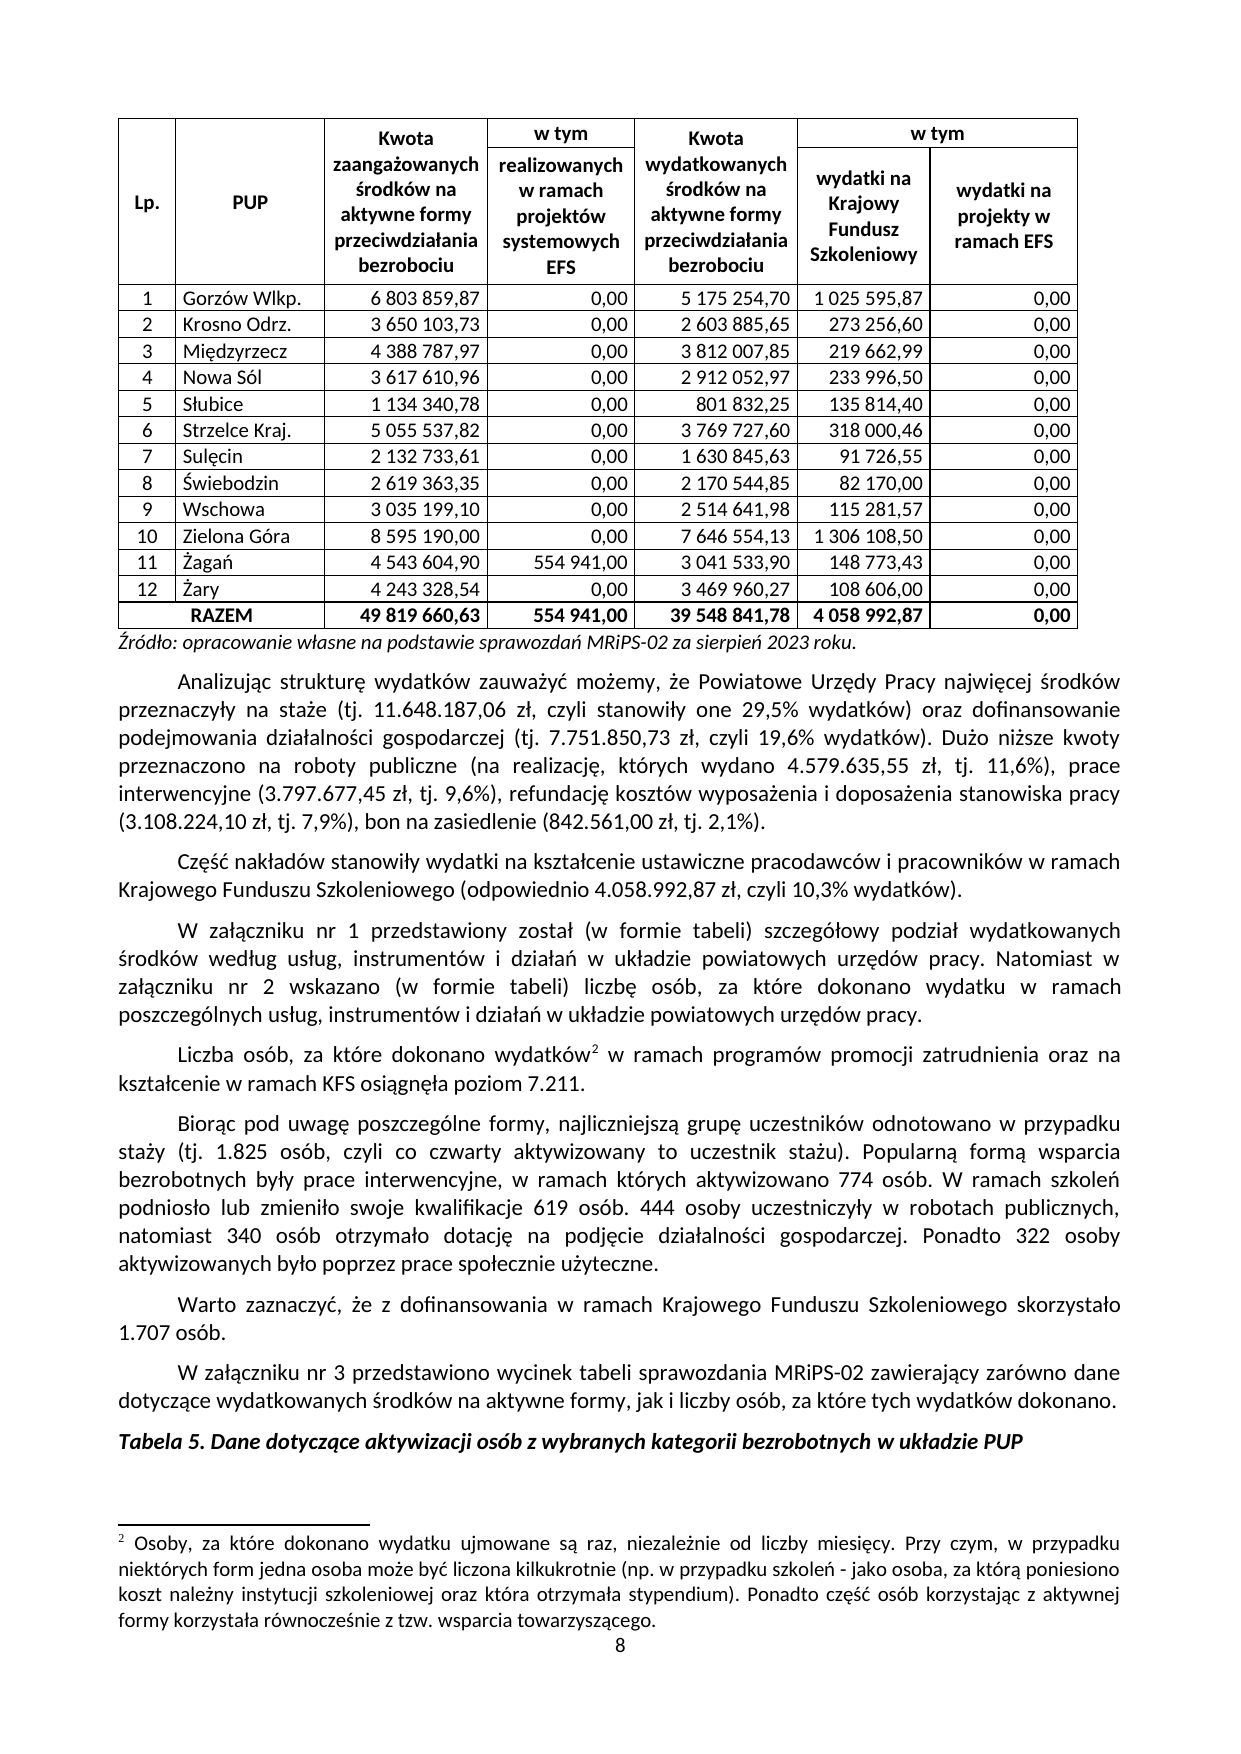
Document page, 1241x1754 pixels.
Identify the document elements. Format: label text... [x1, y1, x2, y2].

table_cell 5 055 537,82 [325, 417, 487, 443]
table_cell 3 469 960,27 [635, 576, 797, 601]
table_cell 233 996,50 [798, 364, 929, 390]
table_cell 1 630 845,63 [635, 444, 797, 469]
table_cell 0,00 [488, 523, 634, 548]
table_cell 49 819 660,63 [325, 603, 487, 628]
table_cell Gorzów Wlkp. [176, 285, 324, 310]
table_cell 0,00 [931, 497, 1077, 522]
table_cell 11 [119, 550, 175, 575]
table_cell 0,00 [931, 364, 1077, 390]
table_cell Nowa Sól [176, 364, 324, 390]
table_cell 219 662,99 [798, 338, 929, 363]
table_cell 3 [119, 338, 175, 363]
table_cell 0,00 [931, 444, 1077, 469]
table_cell Międzyrzecz [176, 338, 324, 363]
table_cell 0,00 [931, 576, 1077, 601]
table_header PUP [176, 119, 324, 284]
table_cell 3 617 610,96 [325, 364, 487, 390]
table_header Lp. [119, 119, 175, 284]
table_cell 9 [119, 497, 175, 522]
table_cell 0,00 [488, 311, 634, 337]
table_cell Zielona Góra [176, 523, 324, 548]
table_cell Krosno Odrz. [176, 311, 324, 337]
table_cell 3 035 199,10 [325, 497, 487, 522]
text Tabela 5. Dane dotyczące aktywizacji osób z wybranych kategorii bezrobotnych w układzie PUP [118, 1427, 1122, 1455]
table_cell 0,00 [488, 364, 634, 390]
table_cell 82 170,00 [798, 470, 929, 496]
table_cell 108 606,00 [798, 576, 929, 601]
table_cell realizowanych w ramach projektów systemowych EFS [488, 148, 634, 284]
table_cell 0,00 [488, 391, 634, 416]
table_cell 0,00 [488, 285, 634, 310]
table_cell 0,00 [931, 417, 1077, 443]
text Biorąc pod uwagę poszczególne formy, najliczniejszą grupę uczestników odnotowano w przypadku staży (tj. 1.825 osób, czyli co czwarty aktywizowany to uczestnik stażu). Popularną formą wsparcia bezrobotnych były prace interwencyjne, w ramach których aktywizowano 774 osób. W ramach szkoleń podniosło lub zmieniło swoje kwalifikacje 619 osób. 444 osoby uczestniczyły w robotach publicznych, natomiast 340 osób otrzymało dotację na podjęcie działalności gospodarczej. Ponadto 322 osoby aktywizowanych było poprzez prace społecznie użyteczne. [118, 1109, 1122, 1277]
table_cell wydatki na Krajowy Fundusz Szkoleniowy [798, 148, 929, 284]
table_cell 7 646 554,13 [635, 523, 797, 548]
table_header Kwota wydatkowanych środków na aktywne formy przeciwdziałania bezrobociu [635, 119, 797, 284]
table_cell 0,00 [931, 523, 1077, 548]
table_cell Strzelce Kraj. [176, 417, 324, 443]
table_header w tym [488, 119, 634, 147]
table_cell 2 912 052,97 [635, 364, 797, 390]
table_cell 10 [119, 523, 175, 548]
table_cell 4 [119, 364, 175, 390]
table_cell 148 773,43 [798, 550, 929, 575]
table_cell 0,00 [931, 603, 1077, 628]
table_cell Świebodzin [176, 470, 324, 496]
table_cell 4 543 604,90 [325, 550, 487, 575]
table_cell Żagań [176, 550, 324, 575]
text W załączniku nr 3 przedstawiono wycinek tabeli sprawozdania MRiPS-02 zawierający zarówno dane dotyczące wydatkowanych środków na aktywne formy, jak i liczby osób, za które tych wydatków dokonano. [118, 1358, 1122, 1414]
table_cell 2 514 641,98 [635, 497, 797, 522]
table_cell 2 170 544,85 [635, 470, 797, 496]
table_cell 3 812 007,85 [635, 338, 797, 363]
table_cell 0,00 [488, 417, 634, 443]
table_cell 2 132 733,61 [325, 444, 487, 469]
table_cell 12 [119, 576, 175, 601]
text Liczba osób, za które dokonano wydatków w ramach programów promocji zatrudnienia oraz na kształcenie w ramach KFS osiągnęła poziom 7.211. [118, 1041, 1122, 1097]
table_cell wydatki na projekty w ramach EFS [931, 148, 1077, 284]
table_cell 4 388 787,97 [325, 338, 487, 363]
table_cell 5 [119, 391, 175, 416]
table_cell 4 243 328,54 [325, 576, 487, 601]
table_cell 2 [119, 311, 175, 337]
table_cell 0,00 [488, 338, 634, 363]
table_cell 3 041 533,90 [635, 550, 797, 575]
table_cell 135 814,40 [798, 391, 929, 416]
table_cell 4 058 992,87 [798, 603, 929, 628]
table_cell 273 256,60 [798, 311, 929, 337]
table_cell 6 803 859,87 [325, 285, 487, 310]
table_cell 1 025 595,87 [798, 285, 929, 310]
table_cell 0,00 [931, 550, 1077, 575]
table_cell RAZEM [119, 603, 324, 628]
table_cell Sulęcin [176, 444, 324, 469]
table_cell 2 603 885,65 [635, 311, 797, 337]
table_cell 8 595 190,00 [325, 523, 487, 548]
table_cell 1 134 340,78 [325, 391, 487, 416]
table_cell 554 941,00 [488, 603, 634, 628]
table_cell 115 281,57 [798, 497, 929, 522]
table_cell 7 [119, 444, 175, 469]
table_cell Żary [176, 576, 324, 601]
text Warto zaznaczyć, że z dofinansowania w ramach Krajowego Funduszu Szkoleniowego skorzystało 1.707 osób. [118, 1290, 1122, 1346]
text W załączniku nr 1 przedstawiony został (w formie tabeli) szczegółowy podział wydatkowanych środków według usług, instrumentów i działań w układzie powiatowych urzędów pracy. Natomiast w załączniku nr 2 wskazano (w formie tabeli) liczbę osób, za które dokonano wydatku w ramach poszczególnych usług, instrumentów i działań w układzie powiatowych urzędów pracy. [118, 916, 1122, 1028]
table_cell 801 832,25 [635, 391, 797, 416]
table_cell 0,00 [931, 285, 1077, 310]
table_cell 39 548 841,78 [635, 603, 797, 628]
table_cell 0,00 [931, 470, 1077, 496]
table_cell 318 000,46 [798, 417, 929, 443]
table_header w tym [798, 119, 1077, 147]
table_cell 5 175 254,70 [635, 285, 797, 310]
table_cell 0,00 [488, 497, 634, 522]
table_cell 91 726,55 [798, 444, 929, 469]
table_cell 1 306 108,50 [798, 523, 929, 548]
table_cell 0,00 [488, 444, 634, 469]
table_cell 6 [119, 417, 175, 443]
table_cell 3 650 103,73 [325, 311, 487, 337]
text Analizując strukturę wydatków zauważyć możemy, że Powiatowe Urzędy Pracy najwięcej środków przeznaczyły na staże (tj. 11.648.187,06 zł, czyli stanowiły one 29,5% wydatków) oraz dofinansowanie podejmowania działalności gospodarczej (tj. 7.751.850,73 zł, czyli 19,6% wydatków). Dużo niższe kwoty przeznaczono na roboty publiczne (na realizację, których wydano 4.579.635,55 zł, tj. 11,6%), prace interwencyjne (3.797.677,45 zł, tj. 9,6%), refundację kosztów wyposażenia i doposażenia stanowiska pracy (3.108.224,10 zł, tj. 7,9%), bon na zasiedlenie (842.561,00 zł, tj. 2,1%). [118, 667, 1122, 835]
table_cell 0,00 [488, 470, 634, 496]
table_cell 3 769 727,60 [635, 417, 797, 443]
text Źródło: opracowanie własne na podstawie sprawozdań MRiPS-02 za sierpień 2023 roku. [118, 629, 1122, 654]
table_cell 8 [119, 470, 175, 496]
table_cell 0,00 [488, 576, 634, 601]
table_cell 0,00 [931, 338, 1077, 363]
table_cell 1 [119, 285, 175, 310]
table_header Kwota zaangażowanych środków na aktywne formy przeciwdziałania bezrobociu [325, 119, 487, 284]
table_cell 554 941,00 [488, 550, 634, 575]
table_cell Wschowa [176, 497, 324, 522]
table_cell 2 619 363,35 [325, 470, 487, 496]
table_cell Słubice [176, 391, 324, 416]
text Część nakładów stanowiły wydatki na kształcenie ustawiczne pracodawców i pracowników w ramach Krajowego Funduszu Szkoleniowego (odpowiednio 4.058.992,87 zł, czyli 10,3% wydatków). [118, 847, 1122, 903]
table_cell 0,00 [931, 311, 1077, 337]
table_cell 0,00 [931, 391, 1077, 416]
